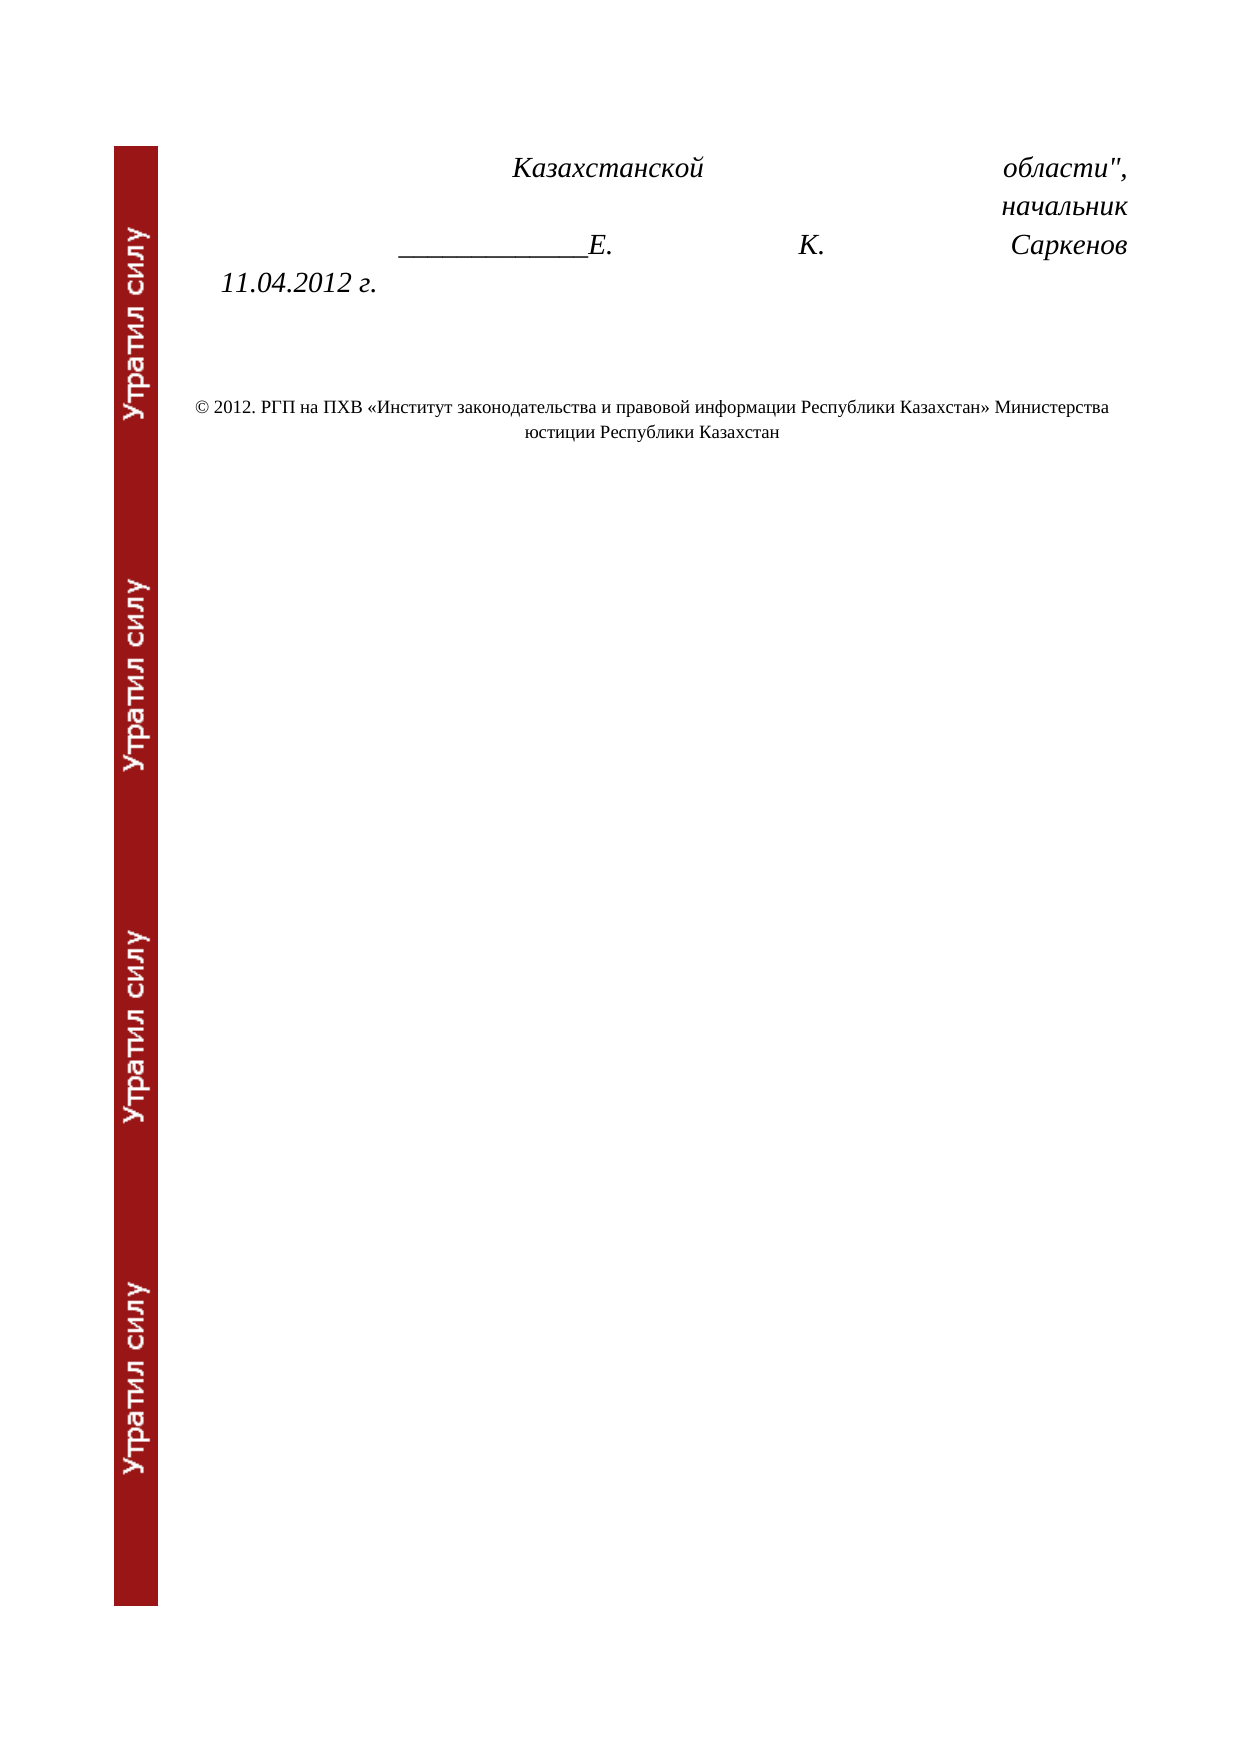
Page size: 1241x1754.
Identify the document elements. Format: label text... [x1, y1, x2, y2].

picture [114, 146, 158, 150]
picture [114, 442, 158, 1606]
text © 2012. РГП на ПХВ «Институт законодательства и правовой информации Республики Казахстан» Министерства юстиции Республики Казахстан [112, 396, 1128, 442]
picture [114, 299, 158, 396]
